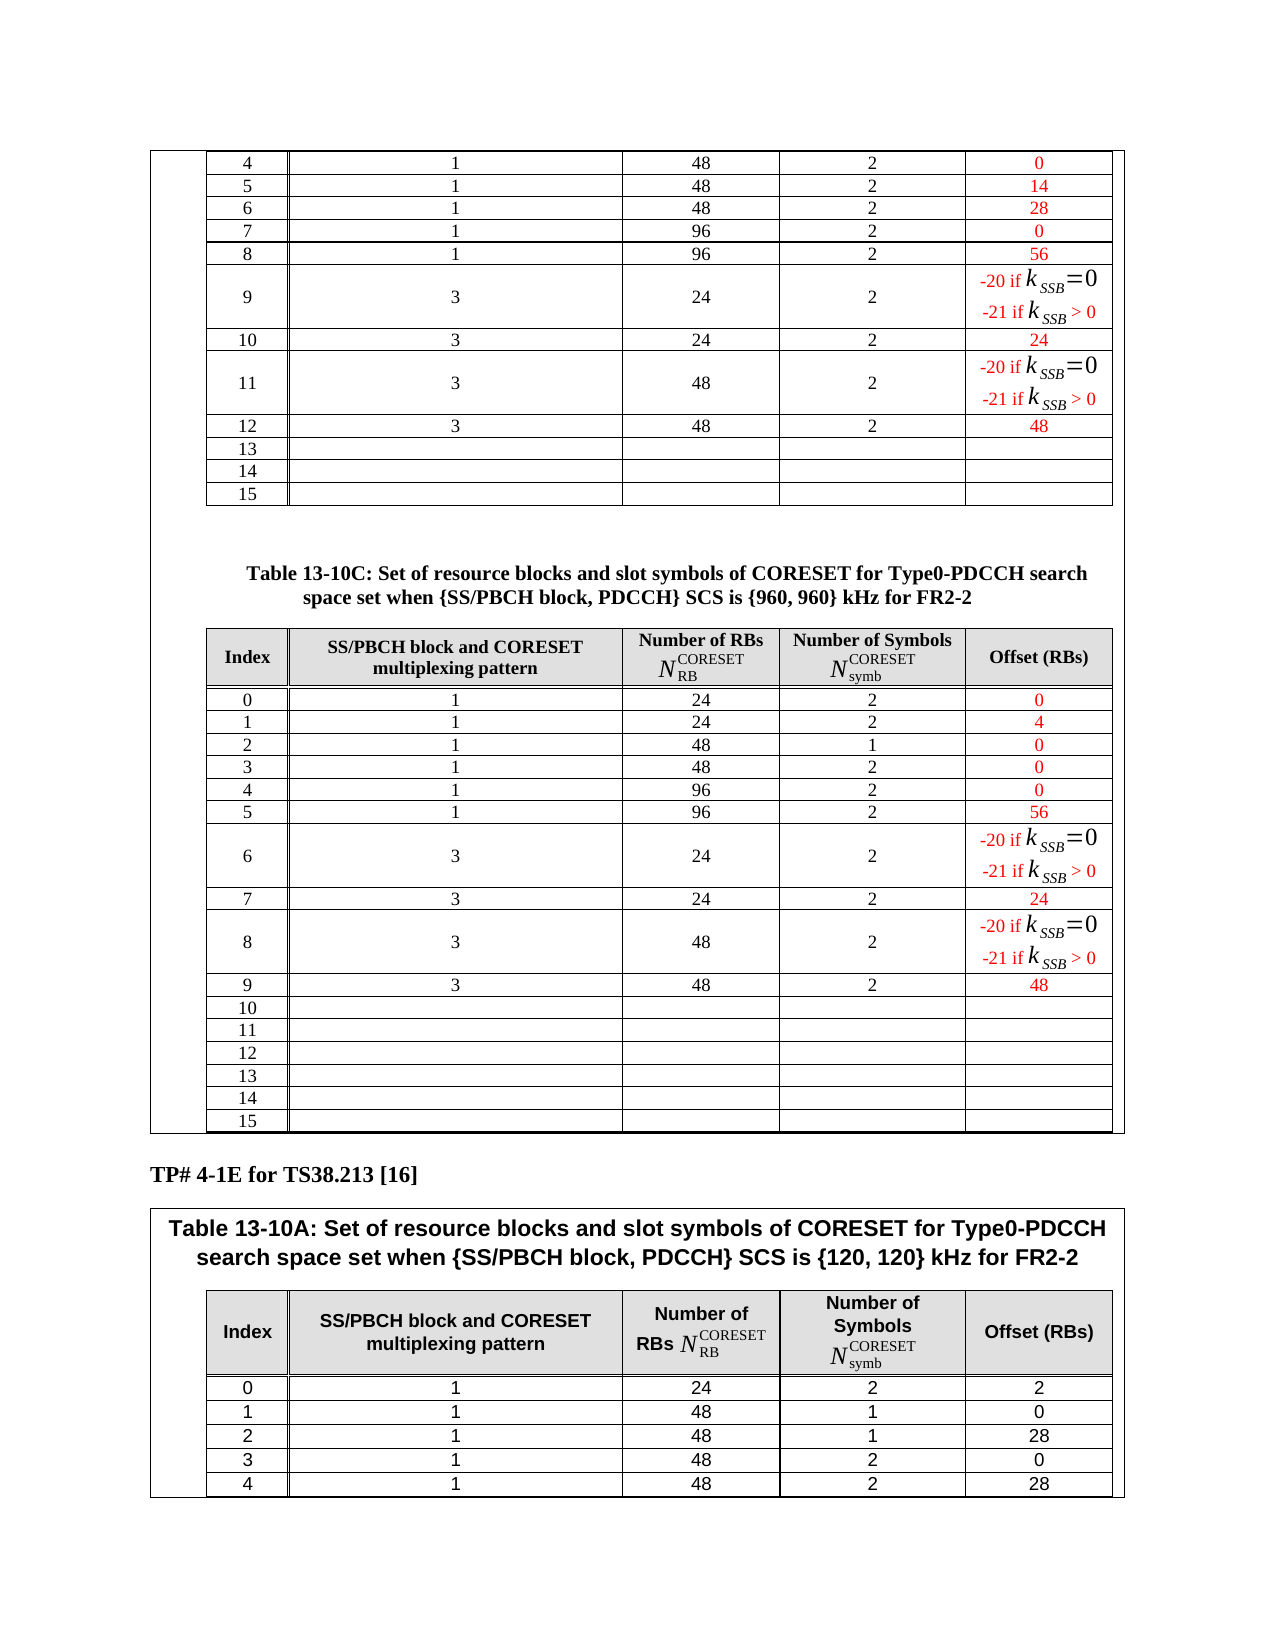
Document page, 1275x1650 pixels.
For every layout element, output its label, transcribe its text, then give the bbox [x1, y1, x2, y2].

text TP# 4-1E for TS38.213 [16] [150, 1161, 1125, 1188]
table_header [151, 1209, 1124, 1497]
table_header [151, 151, 1124, 1132]
